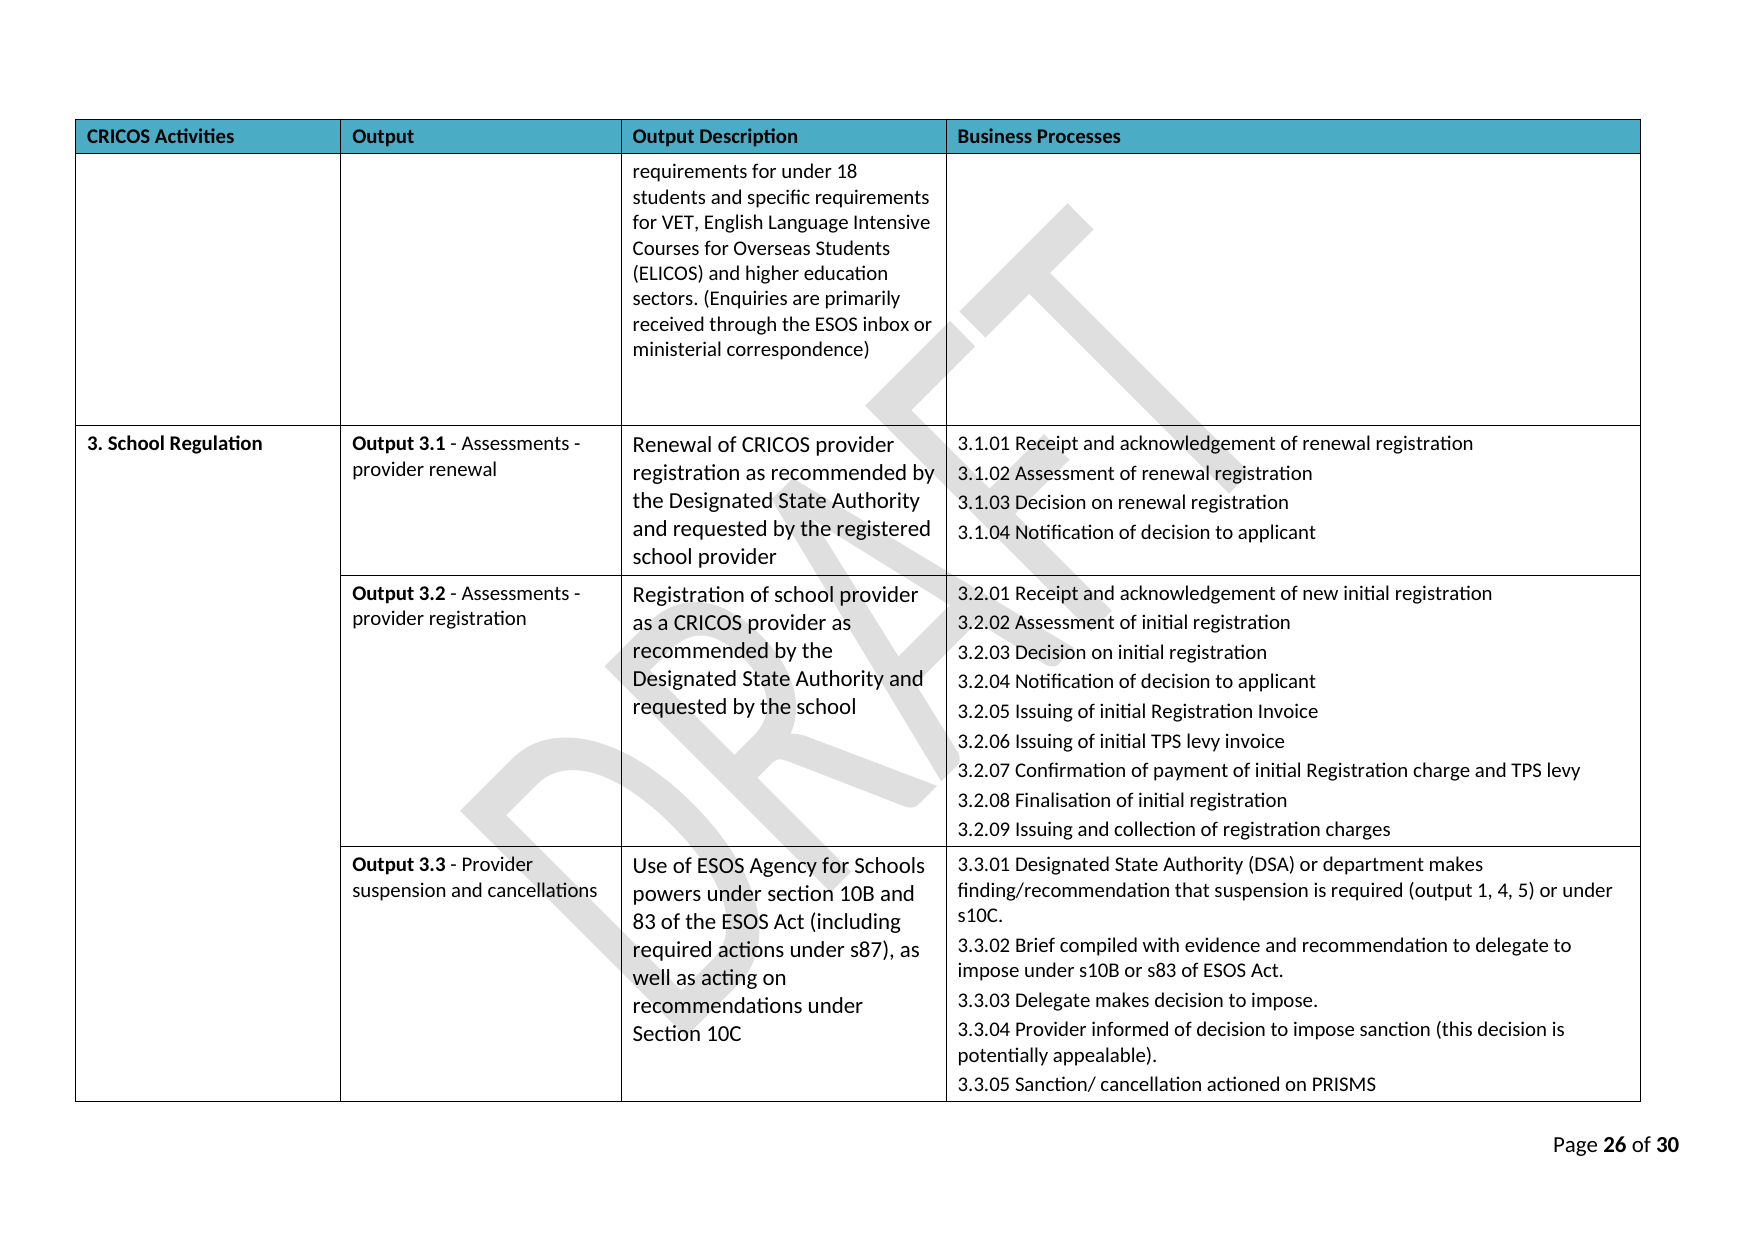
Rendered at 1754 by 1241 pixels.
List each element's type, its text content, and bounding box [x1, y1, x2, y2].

table_header Business Processes [947, 120, 1640, 153]
table_cell Renewal of CRICOS provider registration as recommended by the Designated State Authority and requested by the registered school provider [622, 426, 946, 575]
table_header CRICOS Activities [76, 120, 340, 153]
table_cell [947, 154, 1640, 425]
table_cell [341, 154, 621, 425]
table_cell Output 3.3 - Provider suspension and cancellations [341, 847, 621, 1101]
table_cell 3.2.01 Receipt and acknowledgement of new initial registration 3.2.02 Assessment of initial registration 3.2.03 Decision on initial registration 3.2.04 Notification of decision to applicant 3.2.05 Issuing of initial Registration Invoice 3.2.06 Issuing of initial TPS levy invoice 3.2.07 Confirmation of payment of initial Registration charge and TPS levy 3.2.08 Finalisation of initial registration 3.2.09 Issuing and collection of registration charges [947, 576, 1640, 846]
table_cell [622, 154, 946, 425]
table_cell 3.1.01 Receipt and acknowledgement of renewal registration 3.1.02 Assessment of renewal registration 3.1.03 Decision on renewal registration 3.1.04 Notification of decision to applicant [947, 426, 1640, 575]
table_cell Output 3.1 - Assessments - provider renewal [341, 426, 621, 575]
table_cell Registration of school provider as a CRICOS provider as recommended by the Designated State Authority and requested by the school [622, 576, 946, 846]
table_cell 3. School Regulation 3. School Regulation (continued) [76, 426, 340, 1101]
table_cell Use of ESOS Agency for Schools powers under section 10B and 83 of the ESOS Act (including required actions under s87), as well as acting on recommendations under Section 10C [622, 847, 946, 1101]
table_header Output [341, 120, 621, 153]
table_cell Output 3.2 - Assessments - provider registration [341, 576, 621, 846]
table_cell 3.3.01 Designated State Authority (DSA) or department makes finding/recommendation that suspension is required (output 1, 4, 5) or under s10C. 3.3.02 Brief compiled with evidence and recommendation to delegate to impose under s10B or s83 of ESOS Act. 3.3.03 Delegate makes decision to impose. 3.3.04 Provider informed of decision to impose sanction (this decision is potentially appealable). 3.3.05 Sanction/ cancellation actioned on PRISMS [947, 847, 1640, 1101]
table_header Output Description [622, 120, 946, 153]
